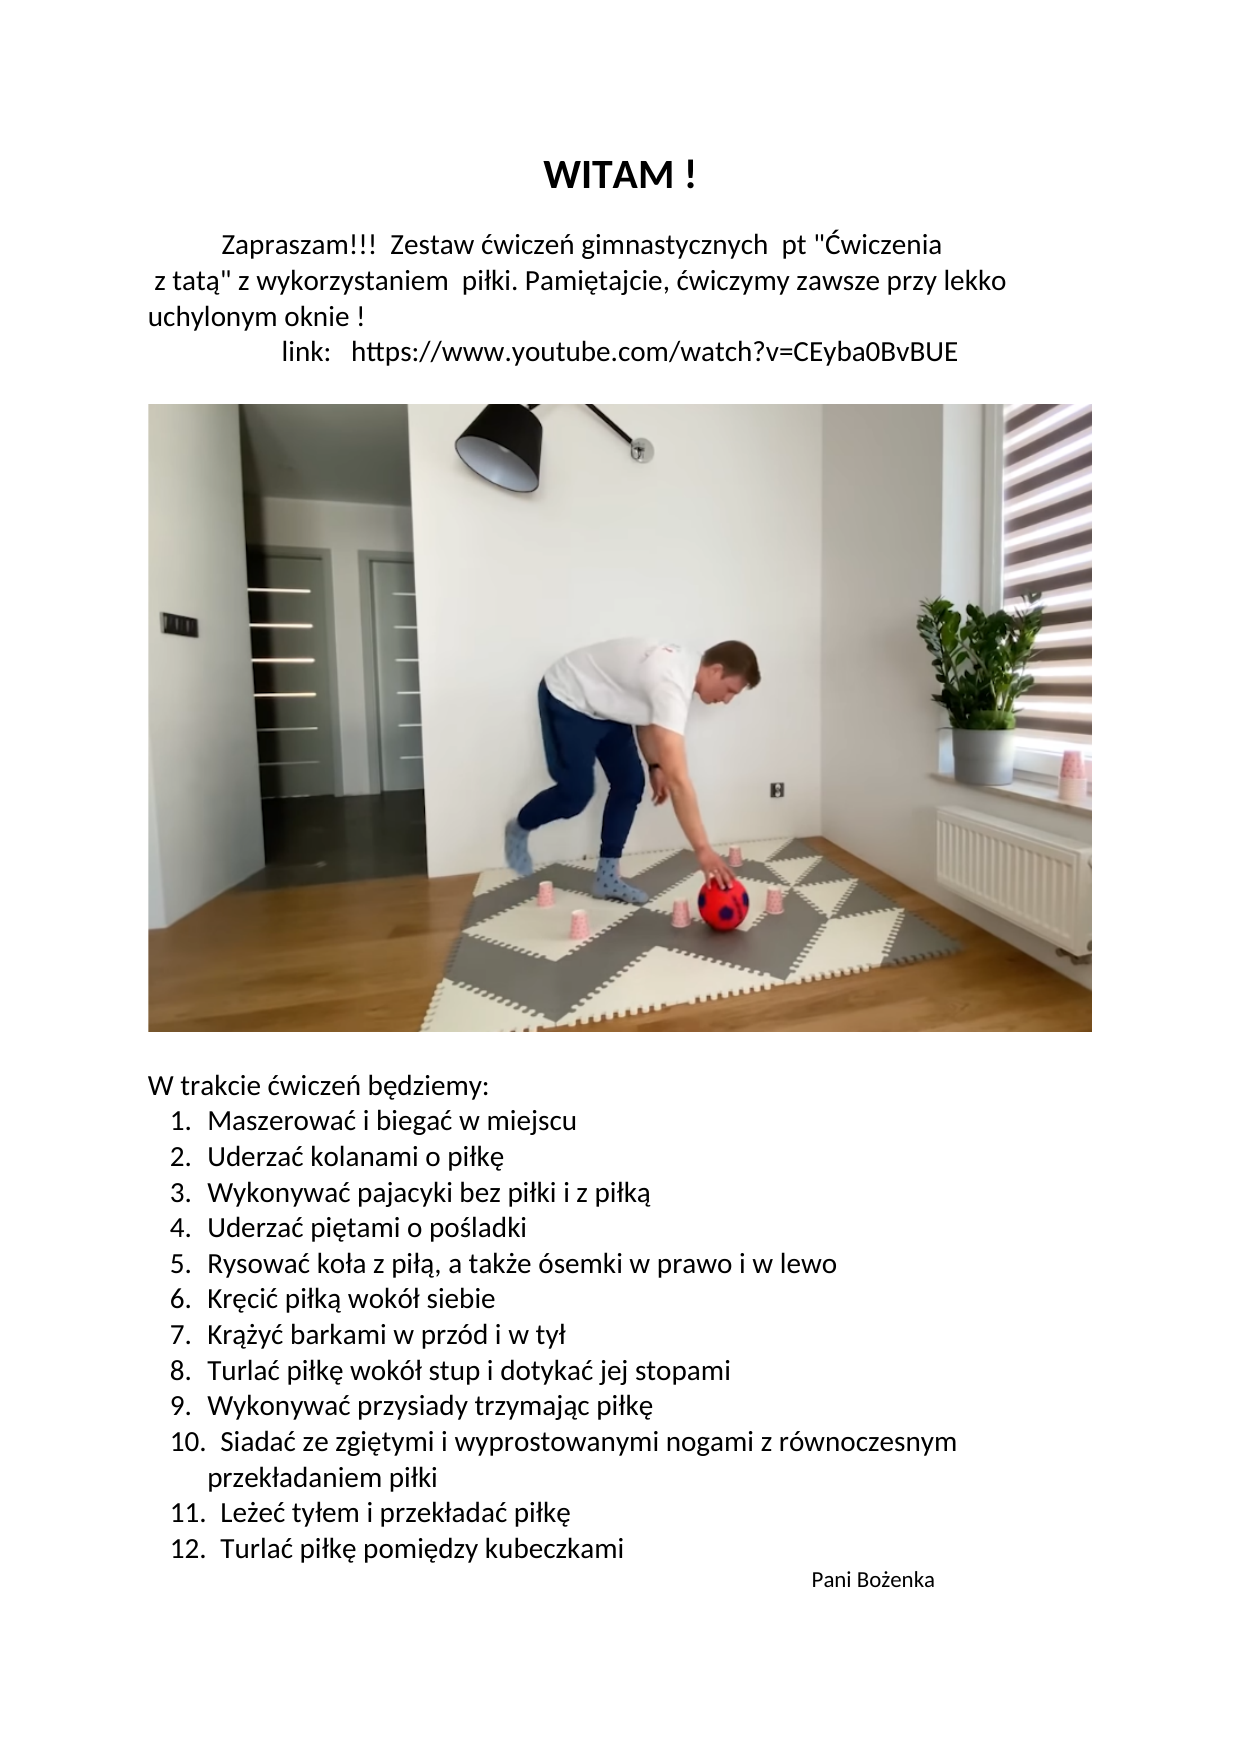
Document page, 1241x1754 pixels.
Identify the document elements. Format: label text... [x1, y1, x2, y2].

list Siadać ze zgiętymi i wyprostowanymi nogami z równoczesnym przekładaniem piłki [169, 1423, 1093, 1494]
text Pani Bożenka [811, 1566, 1093, 1593]
list Rysować koła z piłą, a także ósemki w prawo i w lewo [169, 1245, 1093, 1281]
text link: https://www.youtube.com/watch?v=CEyba0BvBUE [148, 333, 1093, 369]
list Leżeć tyłem i przekładać piłkę [169, 1494, 1093, 1530]
list Turlać piłkę wokół stup i dotykać jej stopami [169, 1352, 1093, 1387]
picture [148, 404, 1092, 1032]
list Kręcić piłką wokół siebie [169, 1281, 1093, 1316]
list Krążyć barkami w przód i w tył [169, 1316, 1093, 1352]
text Zapraszam!!! Zestaw ćwiczeń gimnastycznych pt "Ćwiczenia [148, 226, 1093, 262]
list Wykonywać pajacyki bez piłki i z piłką [169, 1174, 1093, 1209]
text z tatą" z wykorzystaniem piłki. Pamiętajcie, ćwiczymy zawsze przy lekko uchylonym oknie ! [148, 262, 1093, 333]
list Uderzać piętami o pośladki [169, 1209, 1093, 1245]
list Turlać piłkę pomiędzy kubeczkami [169, 1530, 1093, 1566]
list Maszerować i biegać w miejscu [169, 1102, 1093, 1138]
text W trakcie ćwiczeń będziemy: [148, 1067, 1093, 1102]
list Wykonywać przysiady trzymając piłkę [169, 1387, 1093, 1423]
list Uderzać kolanami o piłkę [169, 1138, 1093, 1174]
text WITAM ! [148, 148, 1093, 198]
